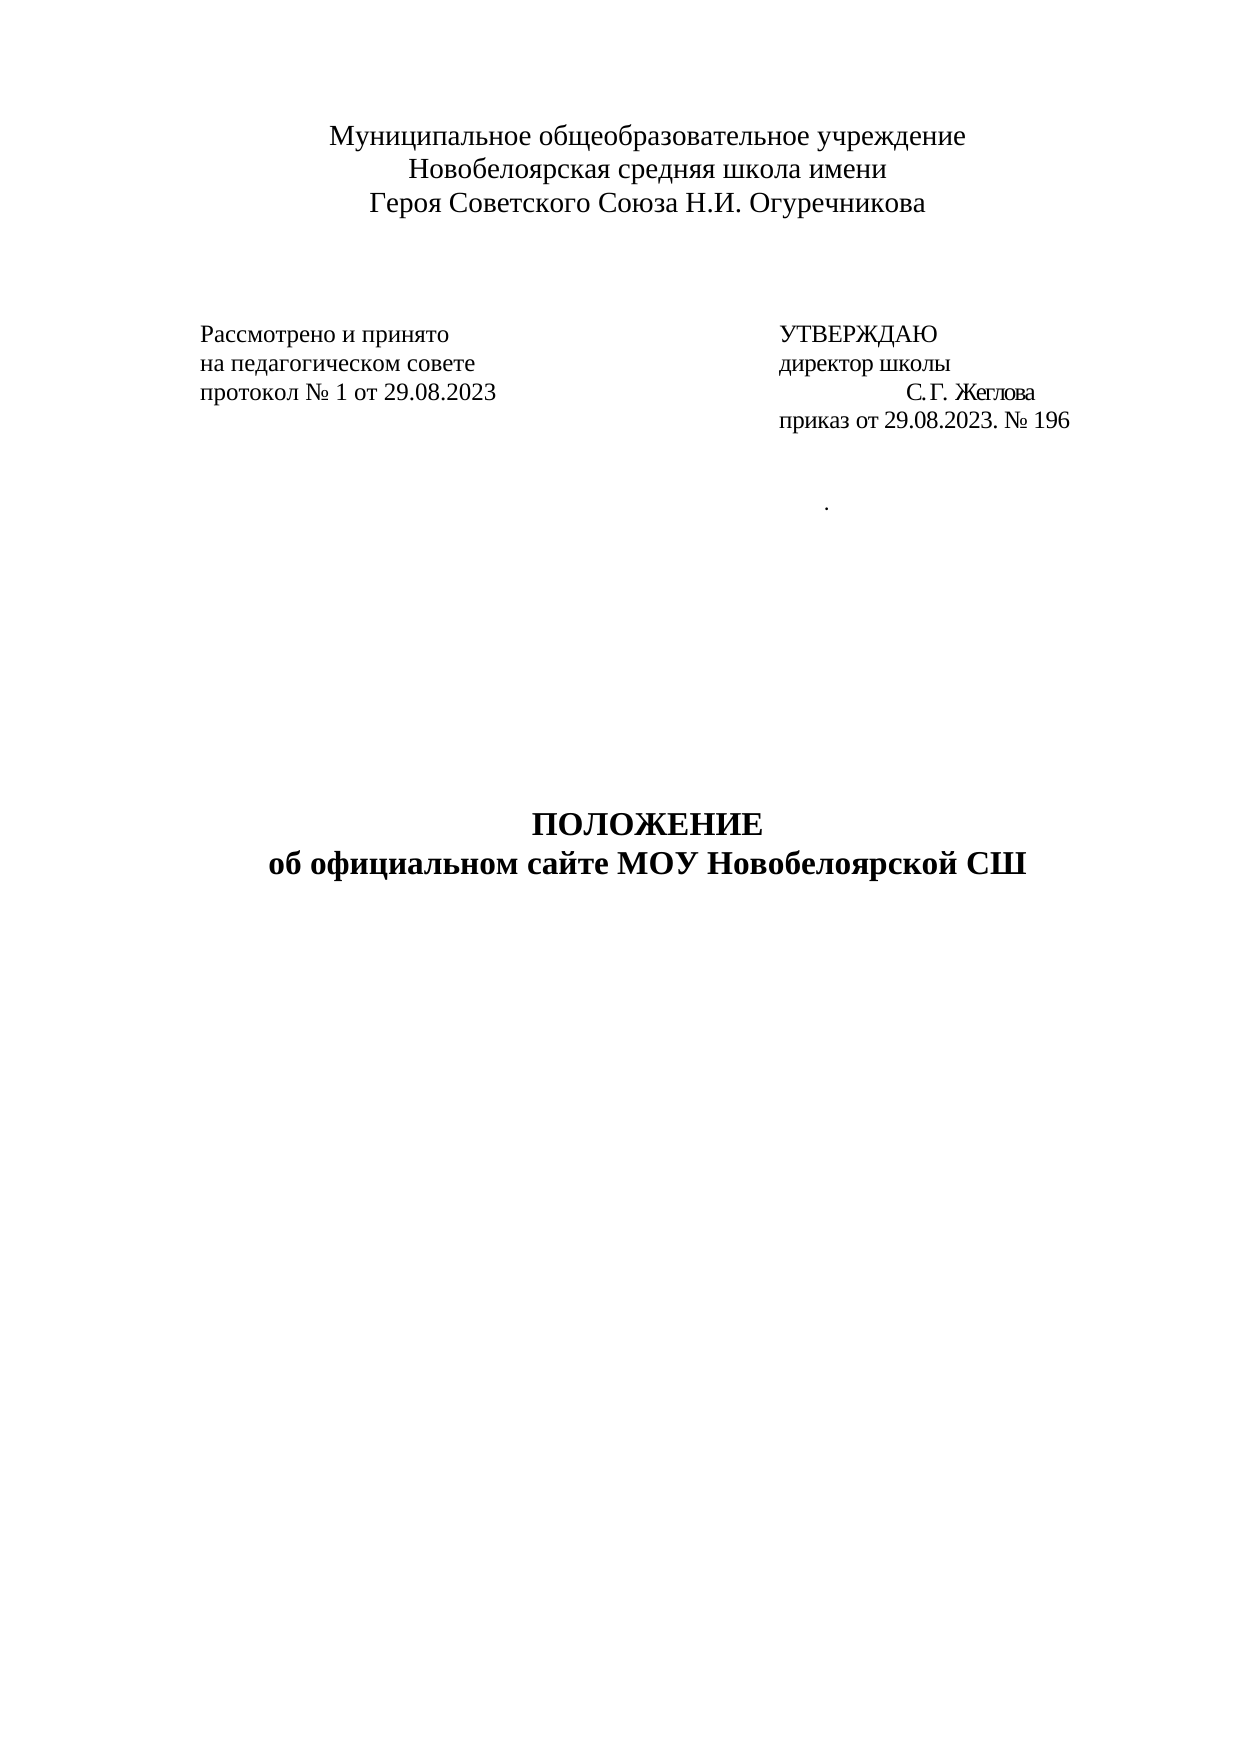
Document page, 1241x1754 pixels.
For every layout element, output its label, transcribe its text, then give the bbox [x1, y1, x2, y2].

table_header Муниципальное общеобразовательное учреждение Новобелоярская средняя школа имени Героя Советского Союза Н.И. Огуречникова . ПОЛОЖЕНИЕ об официальном сайте МОУ Новобелоярской СШ [178, 118, 1118, 910]
